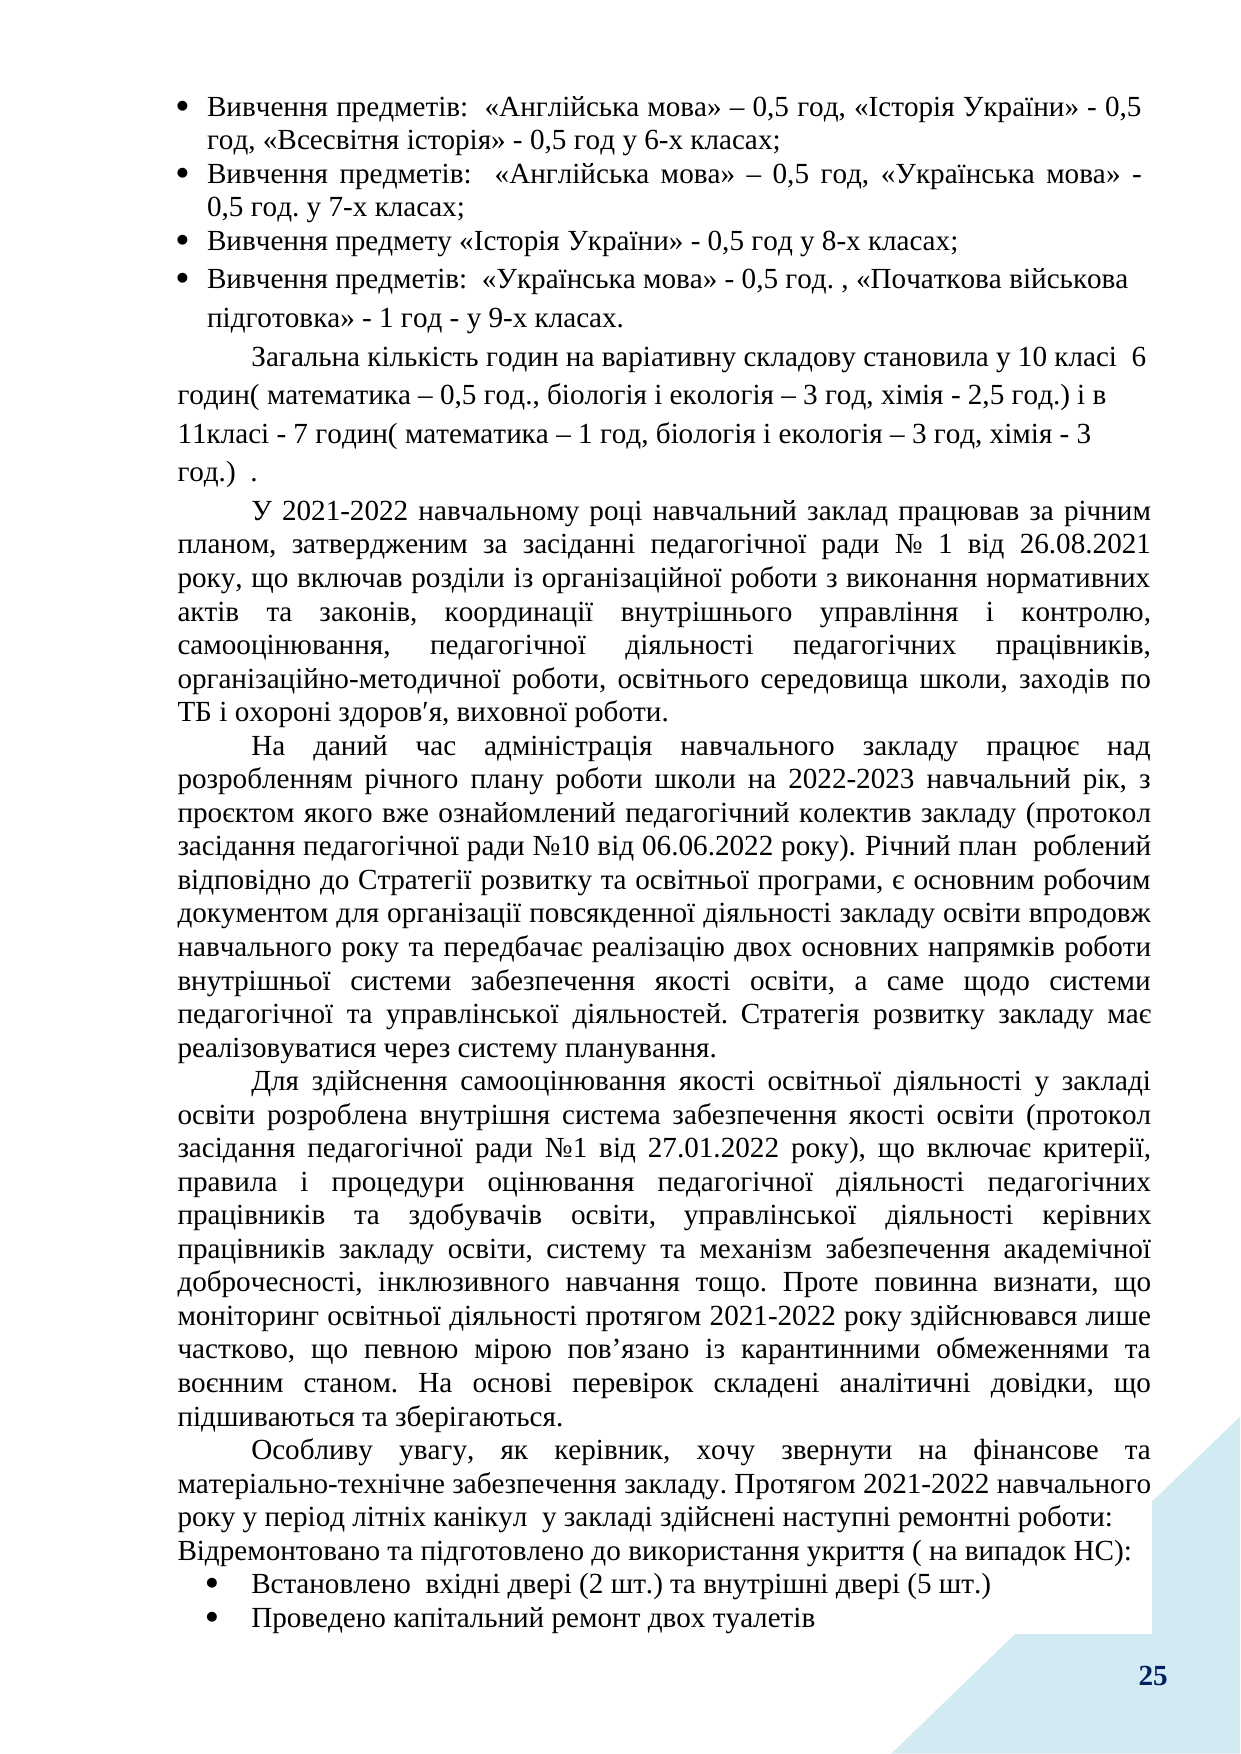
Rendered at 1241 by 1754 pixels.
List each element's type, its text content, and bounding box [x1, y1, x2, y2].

list Вивчення предмету «Історія України» - 0,5 год у 8-х класах; [177, 223, 1152, 257]
text Відремонтовано та підготовлено до використання укриття ( на випадок НС): [177, 1533, 1152, 1566]
list Вивчення предметів: «Англійська мова» – 0,5 год, «Українська мова» - 0,5 год. у 7-х класах; [177, 156, 1143, 223]
list Особливу увагу, як керівник, хочу звернути на фінансове та матеріально-технічне забезпечення закладу. Протягом 2021-2022 навчального року у період літніх канікул у закладі здійснені наступні ремонтні роботи: [177, 1432, 1152, 1533]
list На даний час адміністрація навчального закладу працює над розробленням річного плану роботи школи на 2022-2023 навчальний рік, з проєктом якого вже ознайомлений педагогічний колектив закладу (протокол засідання педагогічної ради №10 від 06.06.2022 року). Річний план роблений відповідно до Стратегії розвитку та освітньої програми, є основним робочим документом для організації повсякденної діяльності закладу освіти впродовж навчального року та передбачає реалізацію двох основних напрямків роботи внутрішньої системи забезпечення якості освіти, а саме щодо системи педагогічної та управлінської діяльностей. Стратегія розвитку закладу має реалізовуватися через систему планування. [177, 728, 1152, 1063]
list Встановлено вхідні двері (2 шт.) та внутрішні двері (5 шт.) [207, 1566, 1152, 1600]
list Загальна кількість годин на варіативну складову становила у 10 класі 6 годин( математика – 0,5 год., біологія і екологія – 3 год, хімія - 2,5 год.) і в 11класі - 7 годин( математика – 1 год, біологія і екологія – 3 год, хімія - 3 год.) . [177, 339, 1152, 488]
list У 2021-2022 навчальному році навчальний заклад працював за річним планом, затвердженим за засіданні педагогічної ради № 1 від 26.08.2021 року, що включав розділи із організаційної роботи з виконання нормативних актів та законів, координації внутрішнього управління і контролю, самооцінювання, педагогічної діяльності педагогічних працівників, організаційно-методичної роботи, освітнього середовища школи, заходів по ТБ і охороні здоров′я, виховної роботи. [177, 493, 1152, 728]
list Вивчення предметів: «Англійська мова» – 0,5 год, «Історія України» - 0,5 год, «Всесвітня історія» - 0,5 год у 6-х класах; [177, 89, 1143, 156]
list Проведено капітальний ремонт двох туалетів [207, 1600, 1152, 1634]
list Для здійснення самооцінювання якості освітньої діяльності у закладі освіти розроблена внутрішня система забезпечення якості освіти (протокол засідання педагогічної ради №1 від 27.01.2022 року), що включає критерії, правила і процедури оцінювання педагогічної діяльності педагогічних працівників та здобувачів освіти, управлінської діяльності керівних працівників закладу освіти, систему та механізм забезпечення академічної доброчесності, інклюзивного навчання тощо. Проте повинна визнати, що моніторинг освітньої діяльності протягом 2021-2022 року здійснювався лише частково, що певною мірою пов’язано із карантинними обмеженнями та воєнним станом. На основі перевірок складені аналітичні довідки, що підшиваються та зберігаються. [177, 1063, 1152, 1432]
list Вивчення предметів: «Українська мова» - 0,5 год. , «Початкова військова підготовка» - 1 год - у 9-х класах. [177, 262, 1152, 334]
